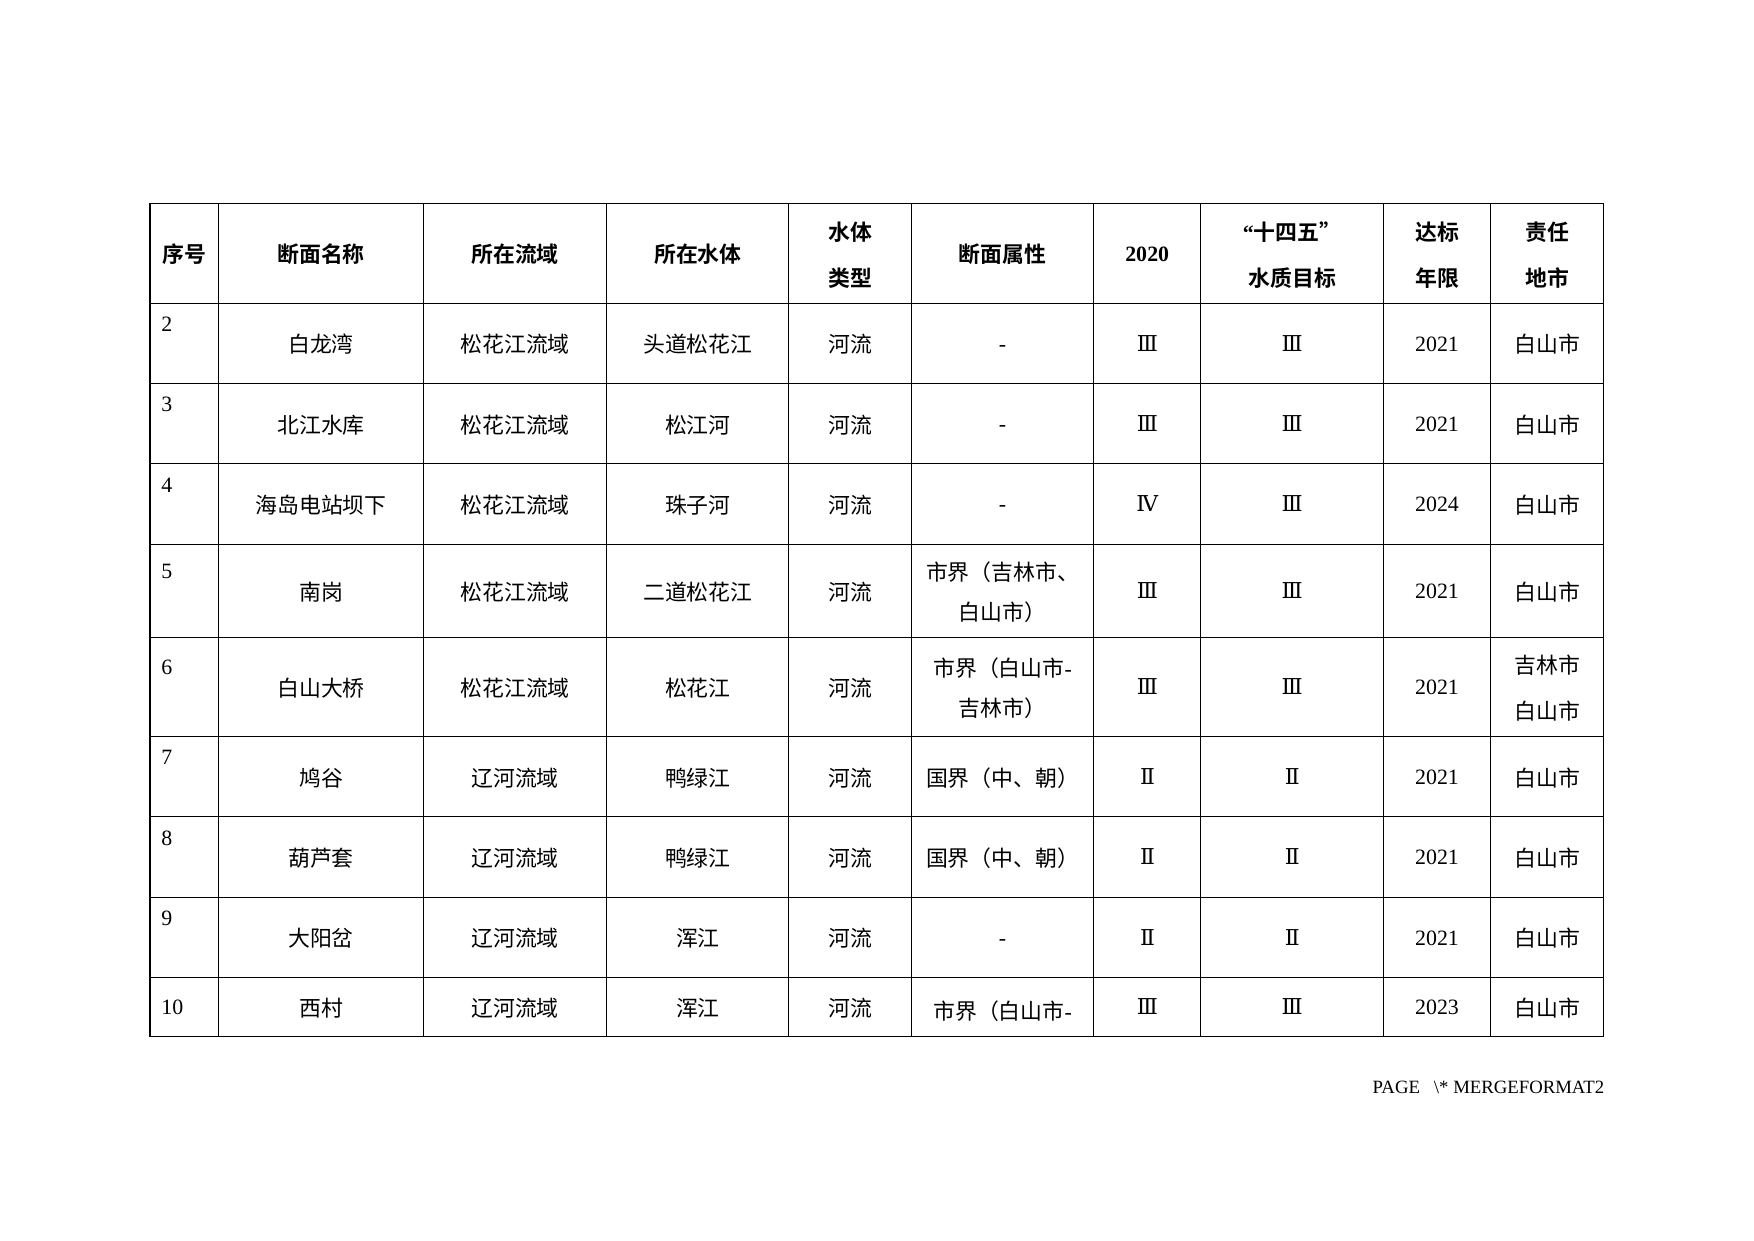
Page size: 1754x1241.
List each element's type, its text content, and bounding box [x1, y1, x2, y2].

table_cell 白山市 [1491, 737, 1603, 816]
table_cell 松江河 [607, 384, 788, 463]
table_cell Ⅱ [1094, 737, 1200, 816]
table_cell 白山市 [1491, 978, 1603, 1036]
table_cell Ⅲ [1201, 304, 1383, 383]
table_cell - [912, 304, 1093, 383]
table_cell 松花江流域 [424, 304, 606, 383]
table_header 断面名称 [219, 204, 423, 302]
table_cell Ⅱ [1094, 817, 1200, 897]
table_cell Ⅱ [1201, 817, 1383, 897]
table_cell 浑江 [607, 978, 788, 1036]
table_header 序号 [151, 204, 218, 302]
table_cell 国界（中、朝） [912, 817, 1093, 897]
table_cell 河流 [789, 638, 911, 736]
table_cell 二道松花江 [607, 545, 788, 637]
table_cell [151, 464, 218, 544]
table_cell Ⅲ [1201, 545, 1383, 637]
table_cell 辽河流域 [424, 817, 606, 897]
table_cell Ⅲ [1094, 545, 1200, 637]
table_header 所在流域 [424, 204, 606, 302]
table_cell Ⅲ [1201, 384, 1383, 463]
table_cell 鸠谷 [219, 737, 423, 816]
table_cell 松花江流域 [424, 464, 606, 544]
table_cell 松花江 [607, 638, 788, 736]
table_cell Ⅲ [1094, 384, 1200, 463]
table_cell 河流 [789, 464, 911, 544]
table_cell Ⅱ [1094, 898, 1200, 977]
table_cell 市界（白山市-吉林市） [912, 638, 1093, 736]
table_cell [151, 817, 218, 897]
table_cell 辽河流域 [424, 737, 606, 816]
table_cell [151, 638, 218, 736]
table_cell 北江水库 [219, 384, 423, 463]
table_cell 白山市 [1491, 545, 1603, 637]
table_cell 浑江 [607, 898, 788, 977]
table_cell Ⅲ [1094, 304, 1200, 383]
table_cell Ⅲ [1201, 978, 1383, 1036]
table_cell Ⅱ [1201, 737, 1383, 816]
table_cell 松花江流域 [424, 545, 606, 637]
table_cell 白龙湾 [219, 304, 423, 383]
table_cell 2021 [1384, 545, 1490, 637]
table_cell 2021 [1384, 898, 1490, 977]
table_cell 白山市 [1491, 898, 1603, 977]
table_cell Ⅳ [1094, 464, 1200, 544]
table_header 水体 类型 [789, 204, 911, 302]
table_cell 市界（白山市-通化市） [912, 978, 1093, 1036]
table_cell 松花江流域 [424, 638, 606, 736]
table_cell 南岗 [219, 545, 423, 637]
table_cell Ⅲ [1094, 978, 1200, 1036]
table_cell 白山市 [1491, 817, 1603, 897]
table_cell - [912, 384, 1093, 463]
table_cell 西村 [219, 978, 423, 1036]
table_cell - [912, 464, 1093, 544]
table_cell 2024 [1384, 464, 1490, 544]
table_cell 2021 [1384, 817, 1490, 897]
table_cell 2021 [1384, 737, 1490, 816]
table_cell 海岛电站坝下 [219, 464, 423, 544]
table_cell 河流 [789, 304, 911, 383]
table_cell 白山市 [1491, 384, 1603, 463]
table_cell 吉林市 白山市 [1491, 638, 1603, 736]
table_cell 白山大桥 [219, 638, 423, 736]
table_cell 辽河流域 [424, 898, 606, 977]
table_header 达标 年限 [1384, 204, 1490, 302]
table_header 责任 地市 [1491, 204, 1603, 302]
table_header “十四五” 水质目标 [1201, 204, 1383, 302]
table_cell [151, 304, 218, 383]
table_cell 葫芦套 [219, 817, 423, 897]
table_cell [151, 898, 218, 977]
table_cell Ⅲ [1201, 464, 1383, 544]
table_cell 鸭绿江 [607, 737, 788, 816]
table_cell 白山市 [1491, 304, 1603, 383]
table_cell 河流 [789, 737, 911, 816]
table_cell Ⅲ [1201, 638, 1383, 736]
table_cell [151, 384, 218, 463]
table_cell 河流 [789, 545, 911, 637]
table_header 2020 [1094, 204, 1200, 302]
table_cell 2021 [1384, 304, 1490, 383]
table_cell [151, 737, 218, 816]
table_cell 松花江流域 [424, 384, 606, 463]
table_cell - [912, 898, 1093, 977]
table_cell 珠子河 [607, 464, 788, 544]
table_cell 河流 [789, 898, 911, 977]
table_cell Ⅲ [1094, 638, 1200, 736]
table_cell 市界（吉林市、白山市） [912, 545, 1093, 637]
table_cell 白山市 [1491, 464, 1603, 544]
table_cell 头道松花江 [607, 304, 788, 383]
table_cell 大阳岔 [219, 898, 423, 977]
table_cell 河流 [789, 978, 911, 1036]
table_cell [151, 978, 218, 1036]
table_cell 辽河流域 [424, 978, 606, 1036]
table_cell 河流 [789, 384, 911, 463]
table_cell 2023 [1384, 978, 1490, 1036]
table_cell 鸭绿江 [607, 817, 788, 897]
table_cell 2021 [1384, 384, 1490, 463]
table_cell Ⅱ [1201, 898, 1383, 977]
table_cell 2021 [1384, 638, 1490, 736]
table_cell 河流 [789, 817, 911, 897]
table_cell 国界（中、朝） [912, 737, 1093, 816]
table_cell [151, 545, 218, 637]
table_header 断面属性 [912, 204, 1093, 302]
table_header 所在水体 [607, 204, 788, 302]
